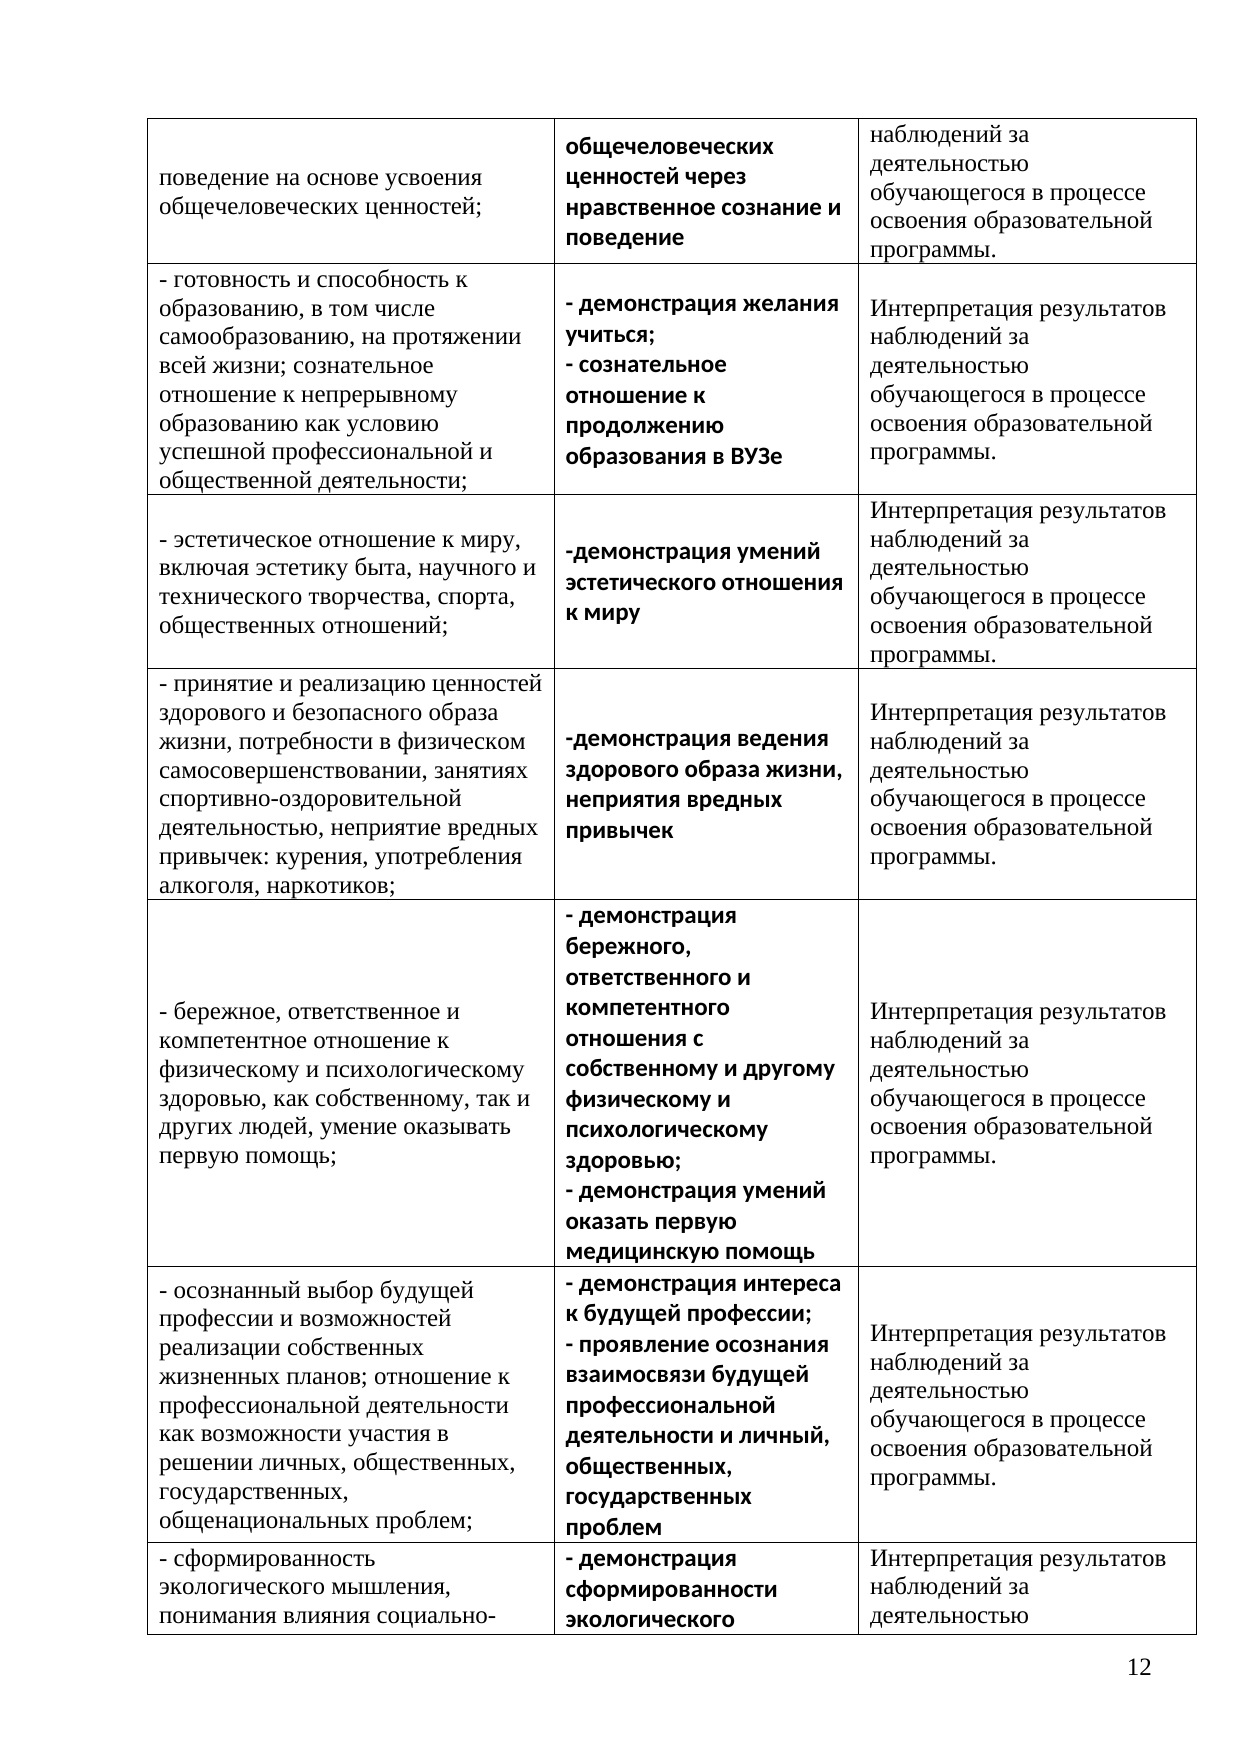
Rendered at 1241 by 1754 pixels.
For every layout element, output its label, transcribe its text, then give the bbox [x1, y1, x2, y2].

table_cell Интерпретация результатов наблюдений за деятельностью обучающегося в процессе освоения образовательной программы. [859, 264, 1196, 494]
table_cell - демонстрация бережного, ответственного и компетентного отношения с собственному и другому физическому и психологическому здоровью; - демонстрация умений оказать первую медицинскую помощь [555, 900, 858, 1266]
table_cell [859, 1543, 1196, 1634]
table_cell Интерпретация результатов наблюдений за деятельностью обучающегося в процессе освоения образовательной программы. [859, 900, 1196, 1266]
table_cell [148, 1543, 554, 1634]
table_cell Интерпретация результатов наблюдений за деятельностью обучающегося в процессе освоения образовательной программы. [859, 669, 1196, 898]
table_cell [555, 1543, 858, 1634]
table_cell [555, 119, 858, 263]
table_cell Интерпретация результатов наблюдений за деятельностью обучающегося в процессе освоения образовательной программы. [859, 1267, 1196, 1542]
table_cell - демонстрация интереса к будущей профессии; - проявление осознания взаимосвязи будущей профессиональной деятельности и личный, общественных, государственных проблем [555, 1267, 858, 1542]
table_cell - осознанный выбор будущей профессии и возможностей реализации собственных жизненных планов; отношение к профессиональной деятельности как возможности участия в решении личных, общественных, государственных, общенациональных проблем; [148, 1267, 554, 1542]
table_cell Интерпретация результатов наблюдений за деятельностью обучающегося в процессе освоения образовательной программы. [859, 495, 1196, 667]
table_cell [859, 119, 1196, 263]
table_cell - эстетическое отношение к миру, включая эстетику быта, научного и технического творчества, спорта, общественных отношений; [148, 495, 554, 667]
table_cell - демонстрация желания учиться; - сознательное отношение к продолжению образования в ВУЗе [555, 264, 858, 494]
table_cell - принятие и реализацию ценностей здорового и безопасного образа жизни, потребности в физическом самосовершенствовании, занятиях спортивно-оздоровительной деятельностью, неприятие вредных привычек: курения, употребления алкоголя, наркотиков; [148, 669, 554, 898]
table_cell -демонстрация ведения здорового образа жизни, неприятия вредных привычек [555, 669, 858, 898]
table_cell -демонстрация умений эстетического отношения к миру [555, 495, 858, 667]
table_cell - готовность и способность к образованию, в том числе самообразованию, на протяжении всей жизни; сознательное отношение к непрерывному образованию как условию успешной профессиональной и общественной деятельности; [148, 264, 554, 494]
table_cell - бережное, ответственное и компетентное отношение к физическому и психологическому здоровью, как собственному, так и других людей, умение оказывать первую помощь; [148, 900, 554, 1266]
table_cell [148, 119, 554, 263]
